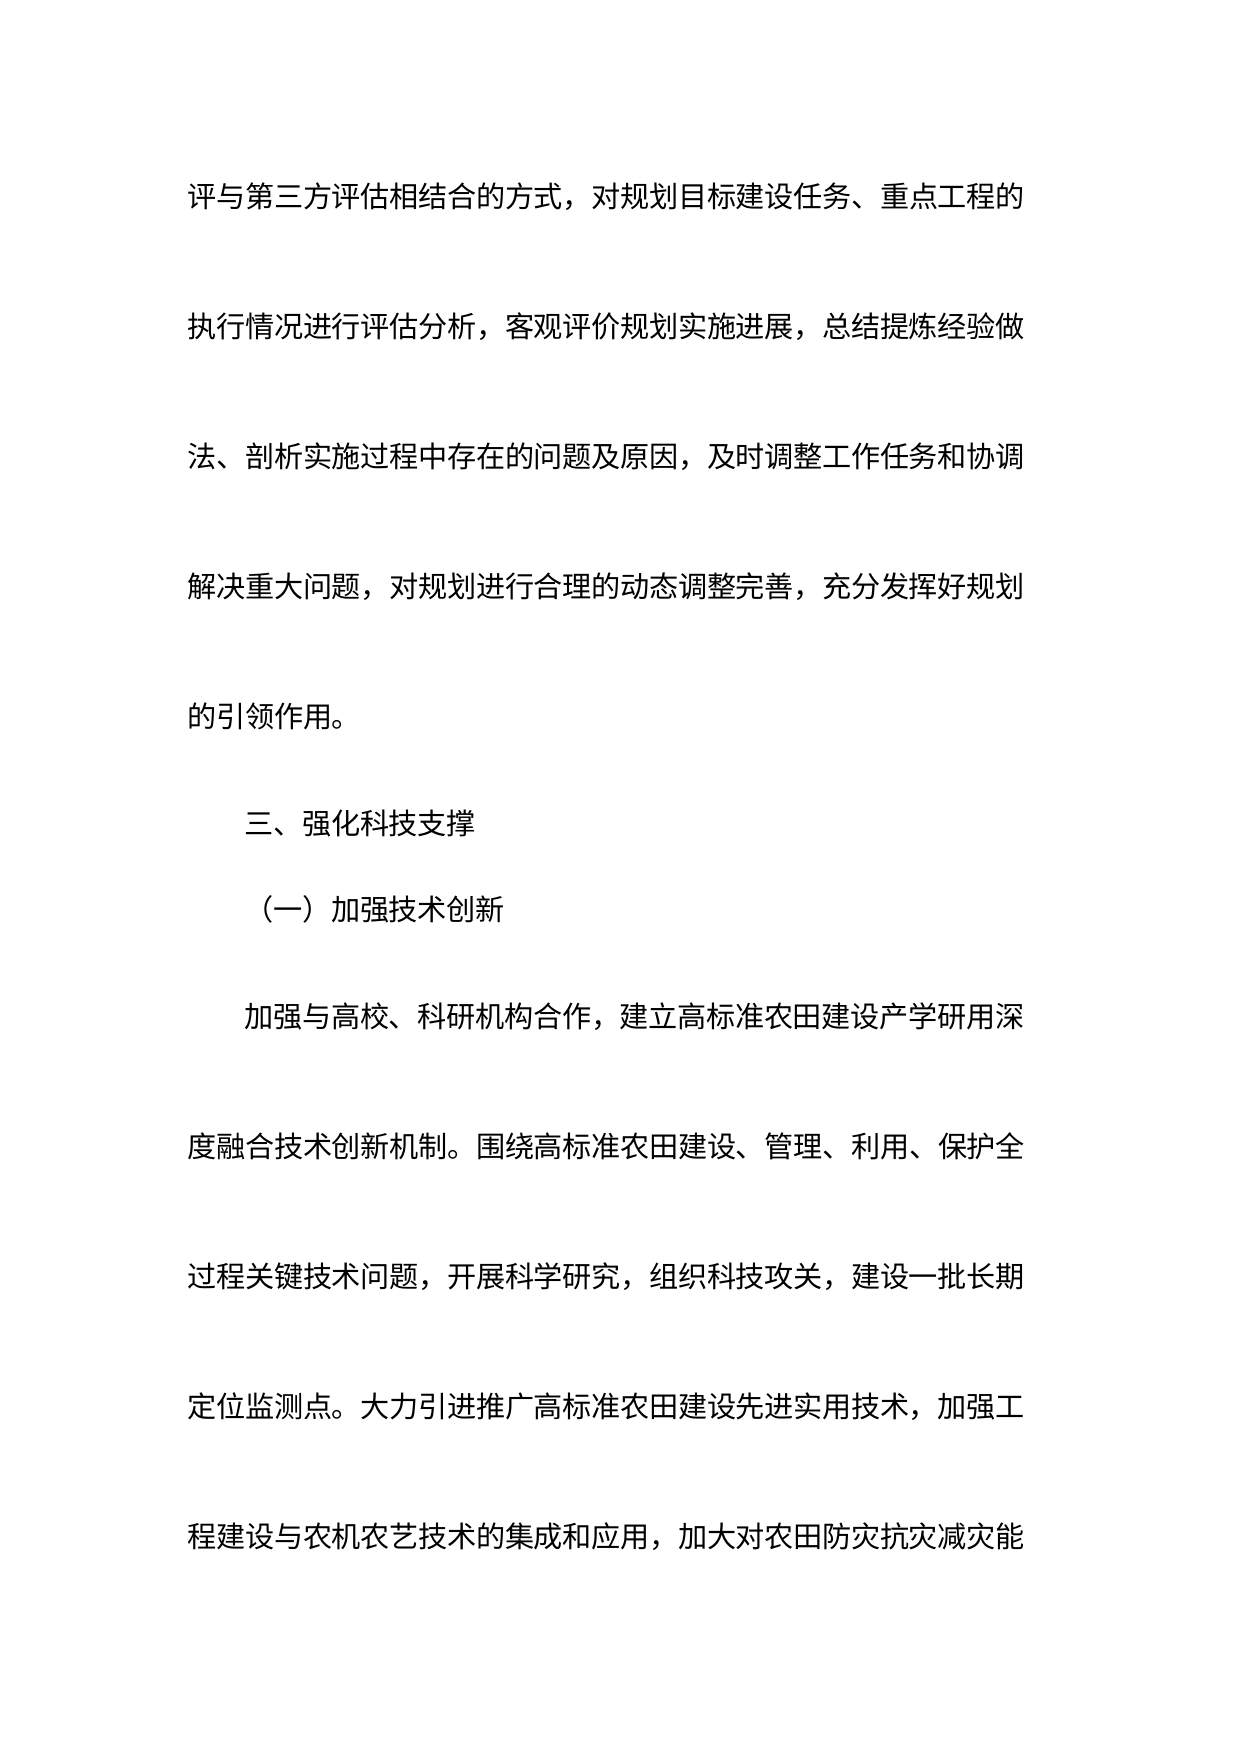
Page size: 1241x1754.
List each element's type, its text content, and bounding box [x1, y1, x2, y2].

text （一）加强技术创新 [187, 875, 1053, 940]
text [187, 162, 1053, 747]
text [187, 983, 1053, 1568]
text 三、强化科技支撑 [187, 789, 1053, 854]
